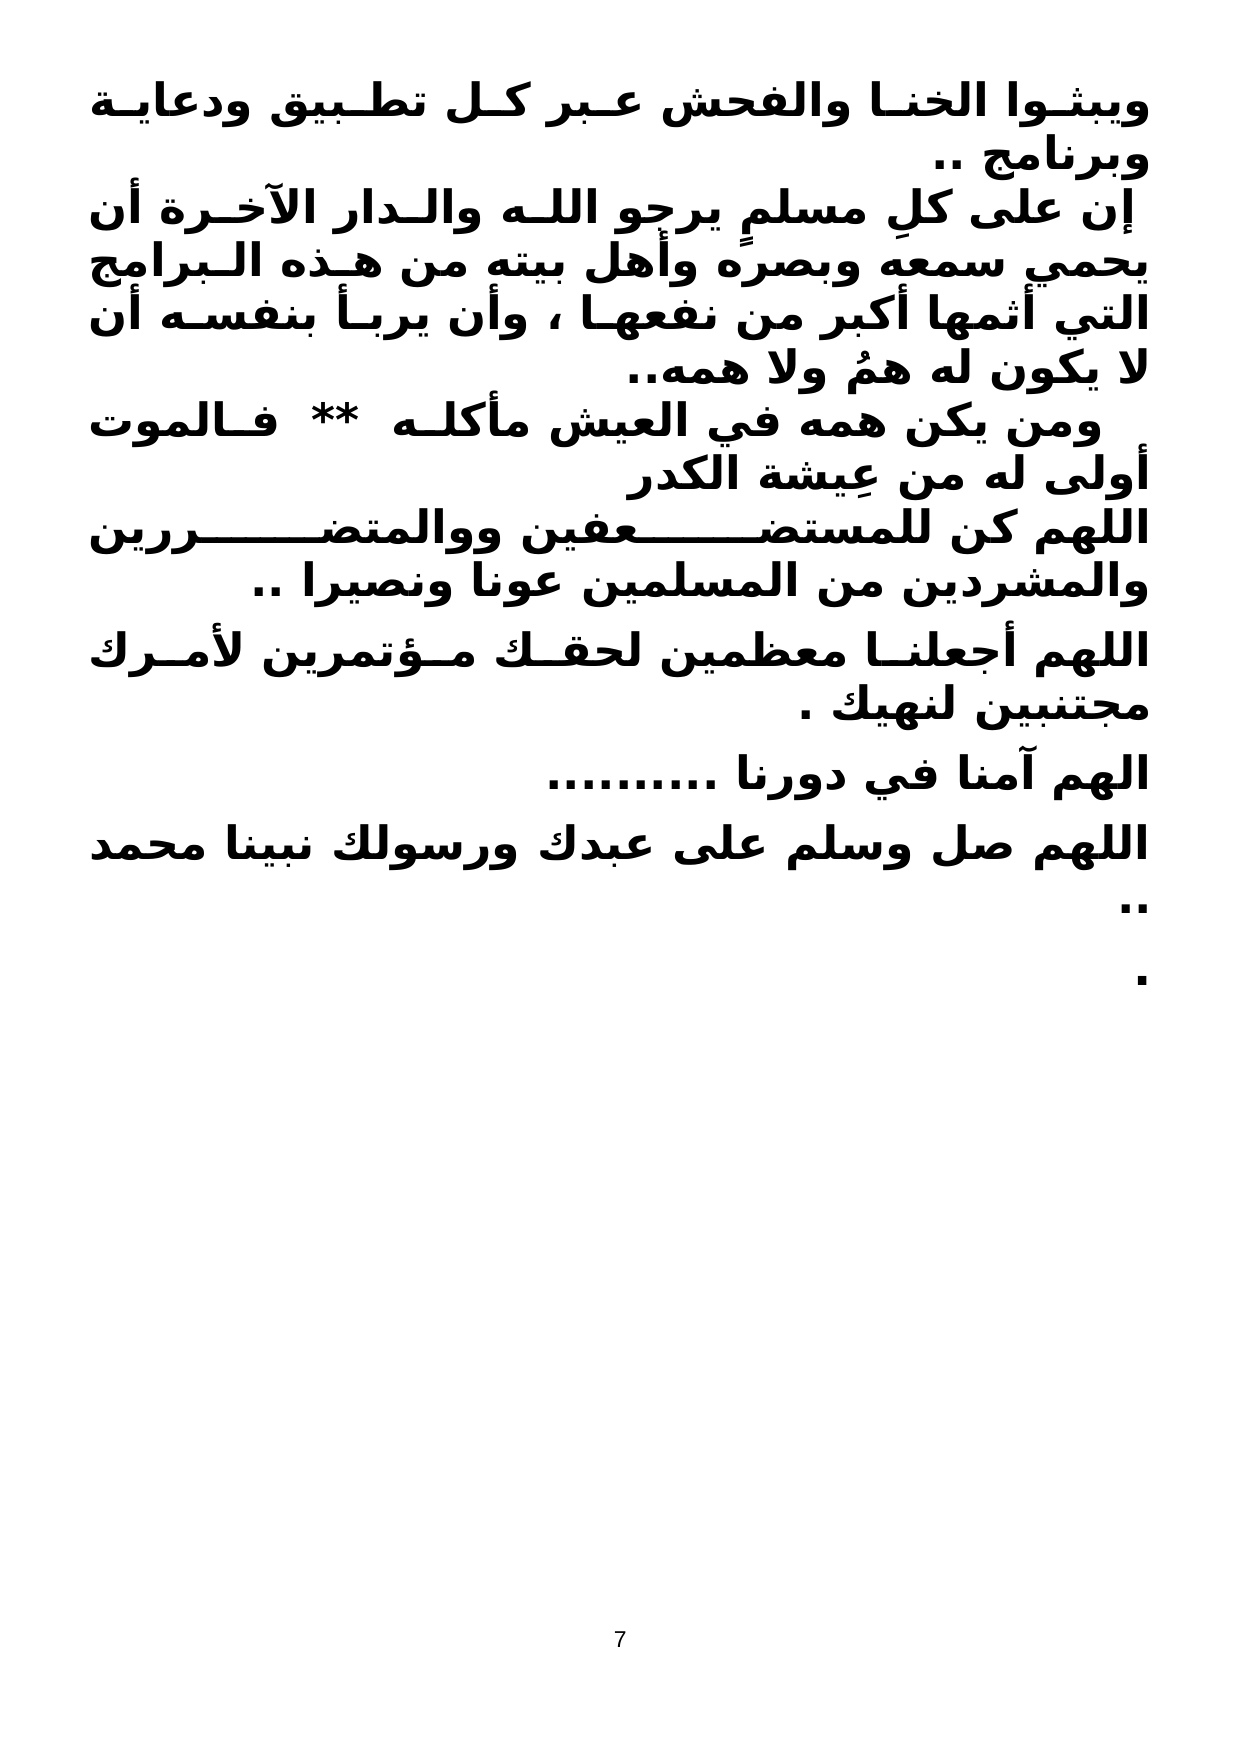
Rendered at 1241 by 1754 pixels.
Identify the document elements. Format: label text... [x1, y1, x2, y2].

text اللهم صل وسلم على عبدك ورسولك نبينا محمد .. [89, 817, 1152, 924]
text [89, 74, 1152, 181]
text اللهم كن للمستضعفين ووالمتضررين والمشردين من المسلمين عونا ونصيرا .. [89, 501, 1152, 607]
text الهم آمنا في دورنا .......... [89, 747, 1152, 801]
text اللهم أجعلنا معظمين لحقك مؤتمرين لأمرك مجتنبين لنهيك . [89, 624, 1152, 731]
text ومن يكن همه في العيش مأكله ** فالموت أولى له من عِيشة الكدر [89, 394, 1152, 501]
text إن على كلِ مسلمٍ يرجو الله والدار الآخرة أن يحمي سمعه وبصره وأهل بيته من هذه البرامج التي أثمها أكبر من نفعها ، وأن يربأ بنفسه أن لا يكون له همُ ولا همه.. [89, 181, 1152, 394]
text . [89, 941, 1152, 996]
